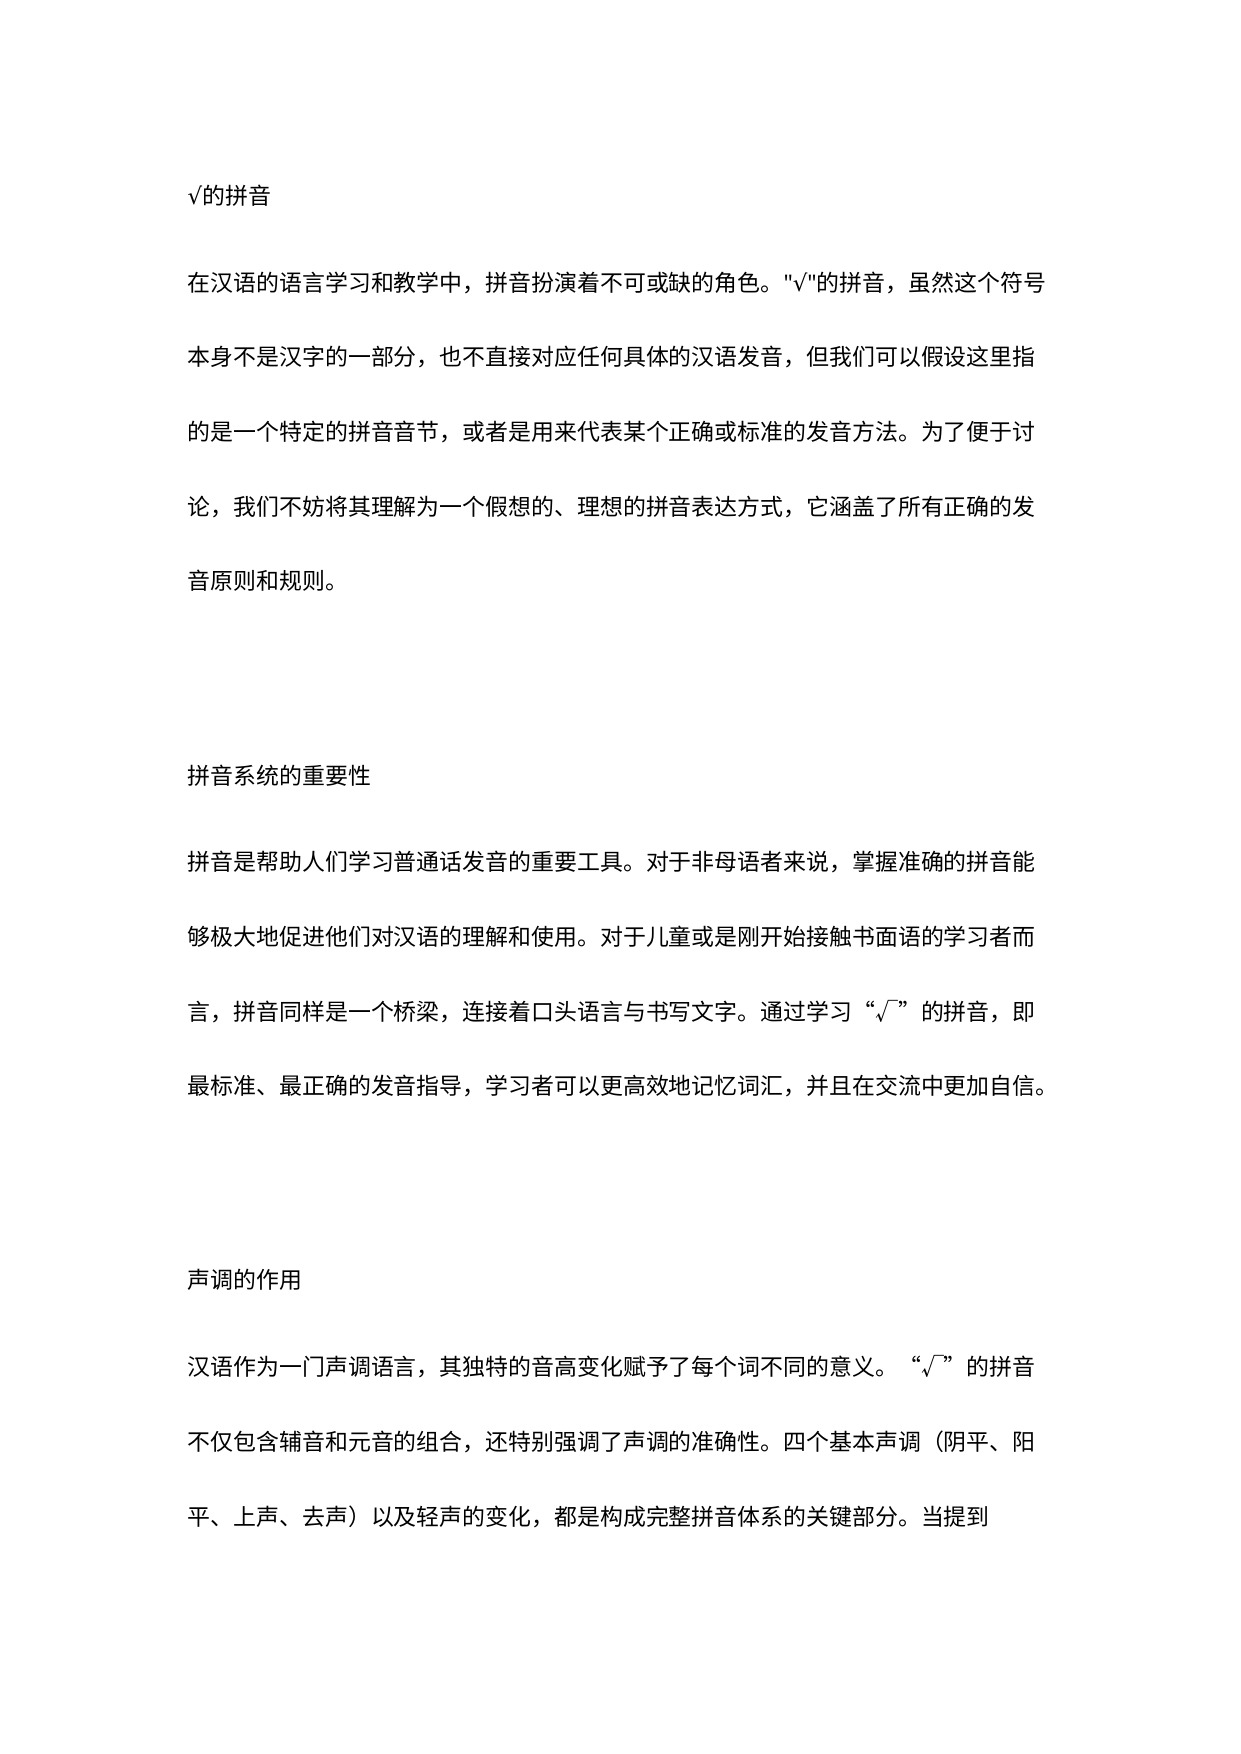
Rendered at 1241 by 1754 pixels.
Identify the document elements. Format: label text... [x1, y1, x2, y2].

text 声调的作用 [187, 1247, 1053, 1312]
text 在汉语的语言学习和教学中，拼音扮演着不可或缺的角色。"√"的拼音，虽然这个符号本身不是汉字的一部分，也不直接对应任何具体的汉语发音，但我们可以假设这里指的是一个特定的拼音音节，或者是用来代表某个正确或标准的发音方法。为了便于讨论，我们不妨将其理解为一个假想的、理想的拼音表达方式，它涵盖了所有正确的发音原则和规则。 [187, 249, 1053, 612]
text 拼音系统的重要性 [187, 742, 1053, 807]
text √的拼音 [187, 162, 1053, 227]
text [187, 1333, 1053, 1547]
text 拼音是帮助人们学习普通话发音的重要工具。对于非母语者来说，掌握准确的拼音能够极大地促进他们对汉语的理解和使用。对于儿童或是刚开始接触书面语的学习者而言，拼音同样是一个桥梁，连接着口头语言与书写文字。通过学习“√”的拼音，即最标准、最正确的发音指导，学习者可以更高效地记忆词汇，并且在交流中更加自信。 [187, 828, 1053, 1117]
